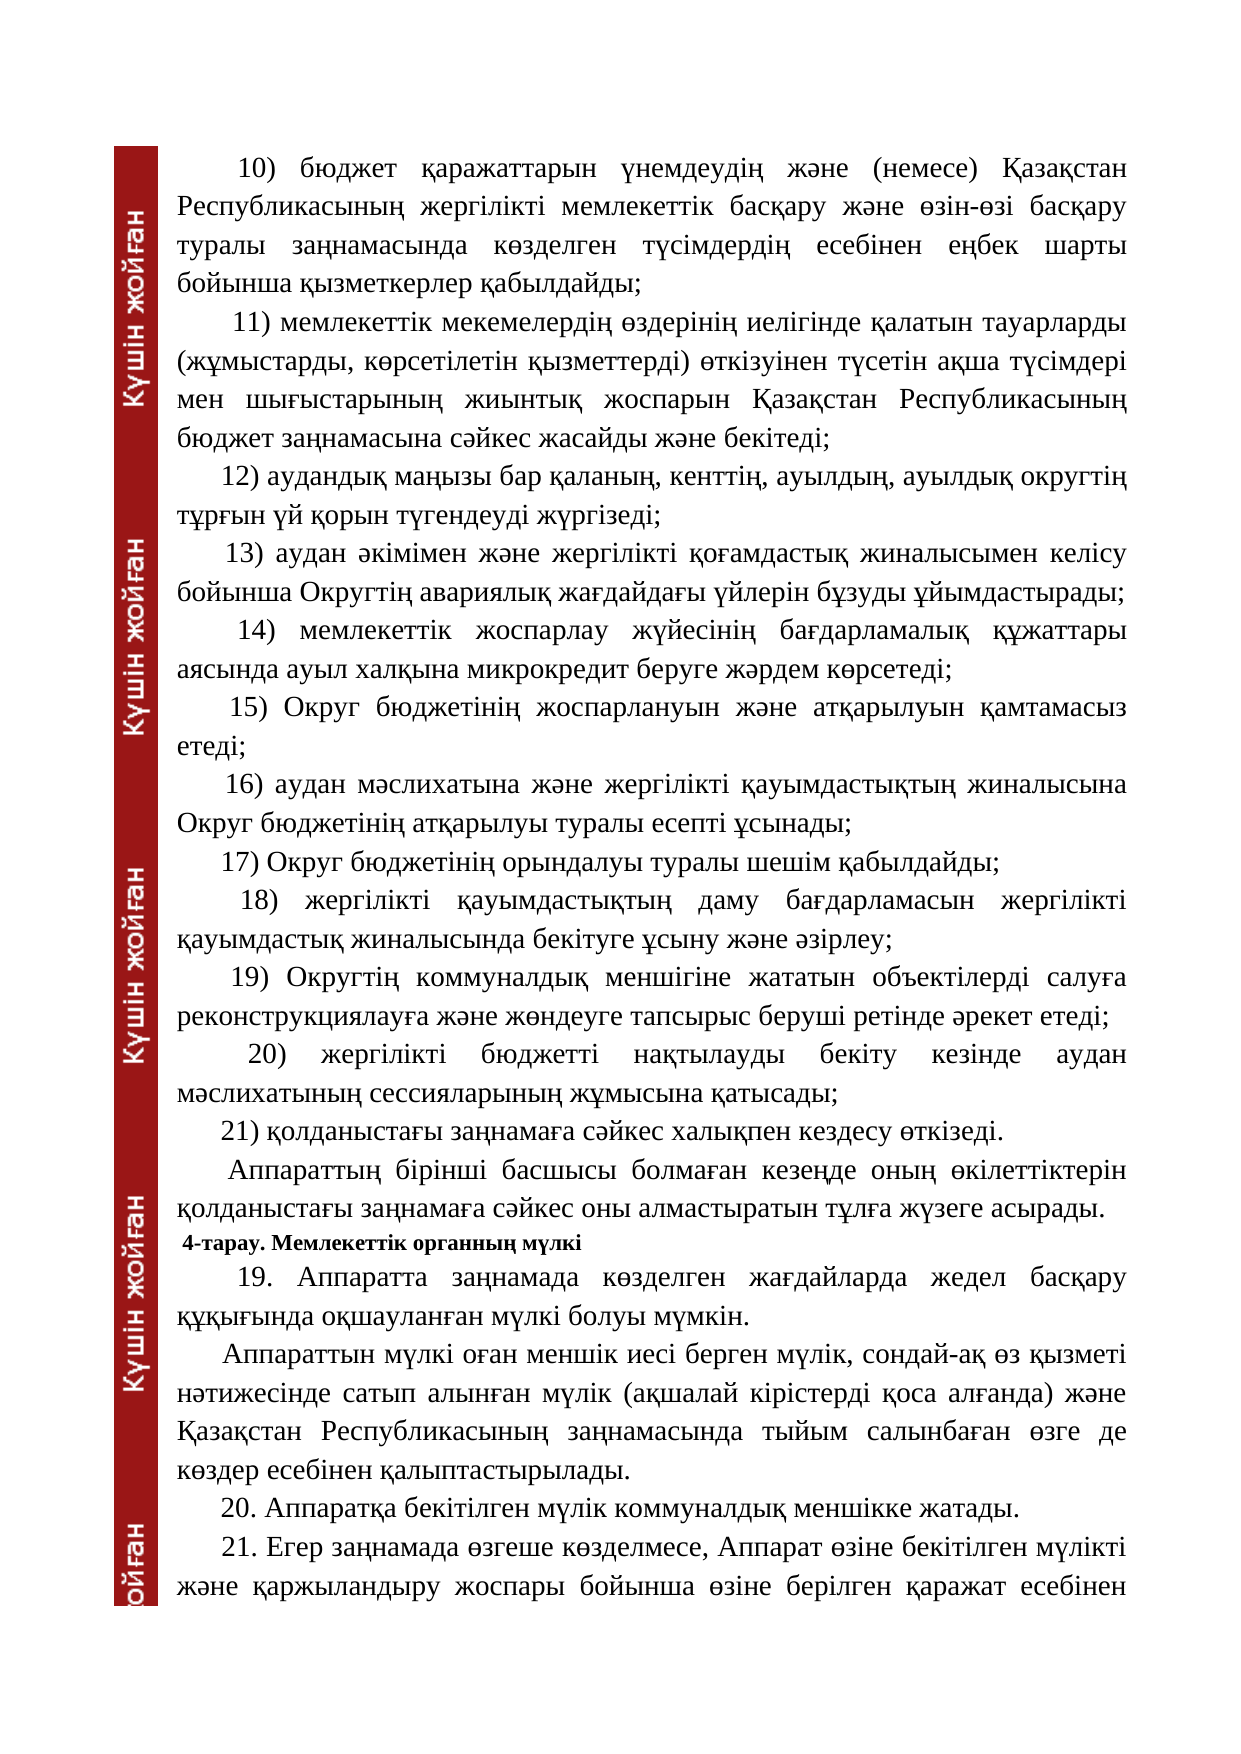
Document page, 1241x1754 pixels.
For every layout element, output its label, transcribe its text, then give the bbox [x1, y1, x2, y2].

text 12) аудандық маңызы бар қаланың, кенттiң, ауылдың, ауылдық округтiң тұрғын үй қорын түгендеуді жүргізеді; [112, 458, 1128, 530]
text 20. Аппаратқа бекітілген мүлік коммуналдық меншікке жатады. [112, 1491, 1128, 1524]
picture [114, 1108, 158, 1113]
text Аппараттын мүлкі оған меншік иесі берген мүлік, сондай-ақ өз қызметі нәтижесінде сатып алынған мүлік (ақшалай кірістерді қоса алғанда) және Қазақстан Республикасының заңнамасында тыйым салынбаған өзге де көздер есебінен қалыптастырылады. [112, 1336, 1128, 1486]
text Аппараттың бірінші басшысы болмаған кезеңде оның өкілеттіктерін қолданыстағы заңнамаға сәйкес оны алмастыратын тұлға жүзеге асырады. [112, 1152, 1128, 1224]
text 15) Округ бюджетінің жоспарлануын және атқарылуын қамтамасыз етеді; [112, 689, 1128, 762]
text 4-тарау. Мемлекеттік органның мүлкі [112, 1229, 1128, 1256]
picture [114, 1486, 158, 1491]
text 13) аудан әкімімен және жергілікті қоғамдастық жиналысымен келісу бойынша Округтiң авариялық жағдайдағы үйлерін бұзуды ұйымдастырады; [112, 535, 1128, 607]
picture [114, 530, 158, 535]
text 16) аудан мәслихатына және жергілікті қауымдастықтың жиналысына Округ бюджетінің атқарылуы туралы есепті ұсынады; [112, 767, 1128, 839]
picture [114, 453, 158, 458]
picture [114, 839, 158, 844]
text 20) жергілікті бюджетті нақтылауды бекіту кезінде аудан мәслихатының сессияларының жұмысына қатысады; [112, 1036, 1128, 1108]
picture [114, 607, 158, 612]
text 17) Округ бюджетінің орындалуы туралы шешім қабылдайды; [112, 844, 1128, 877]
picture [114, 146, 158, 150]
text 18) жергілікті қауымдастықтың даму бағдарламасын жергілікті қауымдастық жиналысында бекітуге ұсыну және әзірлеу; [112, 882, 1128, 954]
text 19. Аппаратта заңнамада көзделген жағдайларда жедел басқару құқығында оқшауланған мүлкі болуы мүмкін. [112, 1259, 1128, 1331]
text 21) қолданыстағы заңнамаға сәйкес халықпен кездесу өткізеді. [112, 1113, 1128, 1147]
picture [114, 1224, 158, 1229]
picture [114, 1524, 158, 1529]
picture [114, 954, 158, 959]
text 19) Округтің коммуналдық меншігіне жататын объектілерді салуға реконструкциялауға және жөндеуге тапсырыс беруші ретінде әрекет етеді; [112, 959, 1128, 1031]
text 10) бюджет қаражаттарын үнемдеудің және (немесе) Қазақстан Республикасының жергілікті мемлекеттік басқару және өзін-өзі басқару туралы заңнамасында көзделген түсімдердің есебінен еңбек шарты бойынша қызметкерлер қабылдайды; [112, 150, 1128, 299]
picture [114, 299, 158, 304]
picture [114, 684, 158, 689]
picture [114, 1601, 158, 1606]
picture [114, 1031, 158, 1036]
text 11) мемлекеттік мекемелердің өздерінің иелігінде қалатын тауарларды (жұмыстарды, көрсетілетін қызметтерді) өткізуінен түсетін ақша түсімдері мен шығыстарының жиынтық жоспарын Қазақстан Республикасының бюджет заңнамасына сәйкес жасайды және бекітеді; [112, 304, 1128, 453]
picture [114, 1331, 158, 1336]
picture [114, 762, 158, 767]
text 14) мемлекеттік жоспарлау жүйесінің бағдарламалық құжаттары аясында ауыл халқына микрокредит беруге жәрдем көрсетеді; [112, 612, 1128, 684]
picture [114, 1147, 158, 1152]
picture [114, 877, 158, 882]
